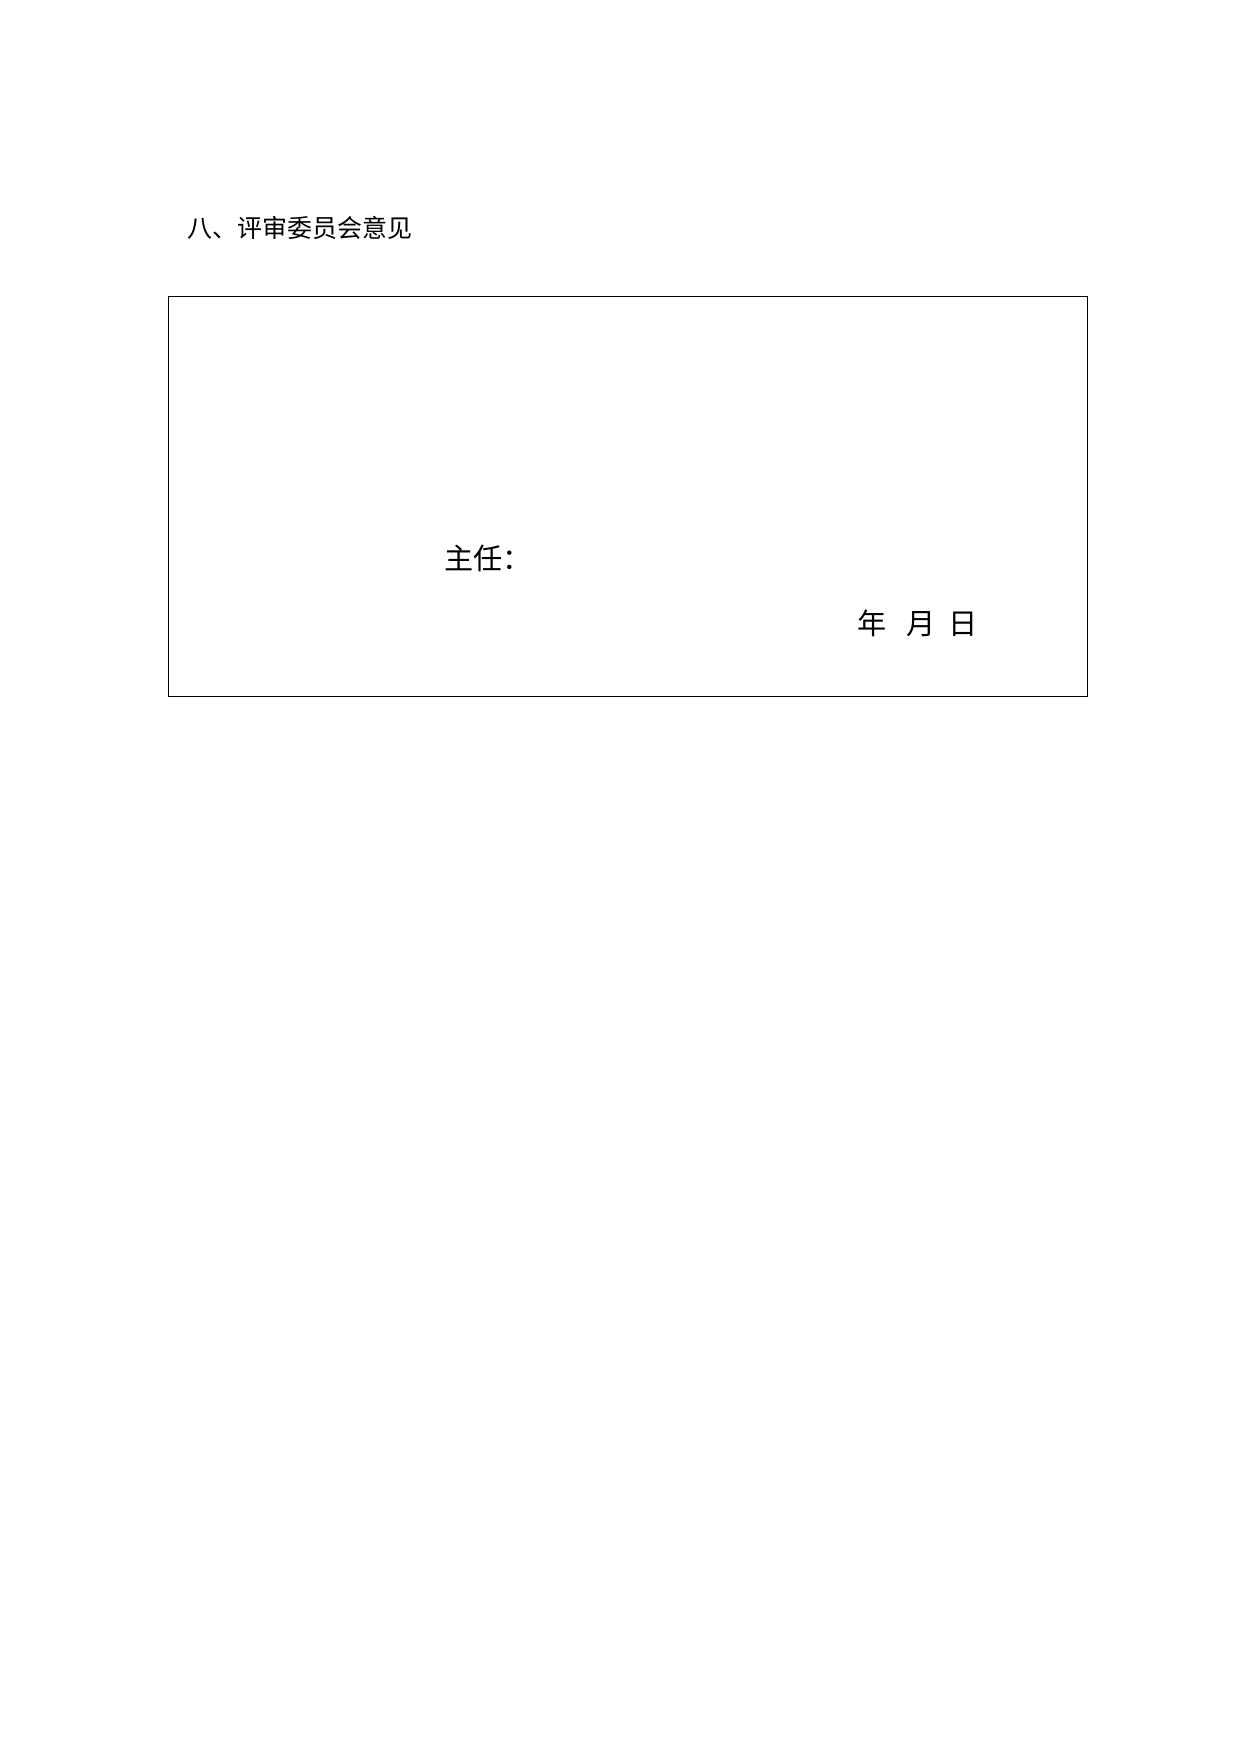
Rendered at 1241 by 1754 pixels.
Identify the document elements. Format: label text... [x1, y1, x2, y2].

table_header 主任： 年 月 日 [169, 297, 1087, 696]
text 八、评审委员会意见 [187, 194, 1053, 259]
